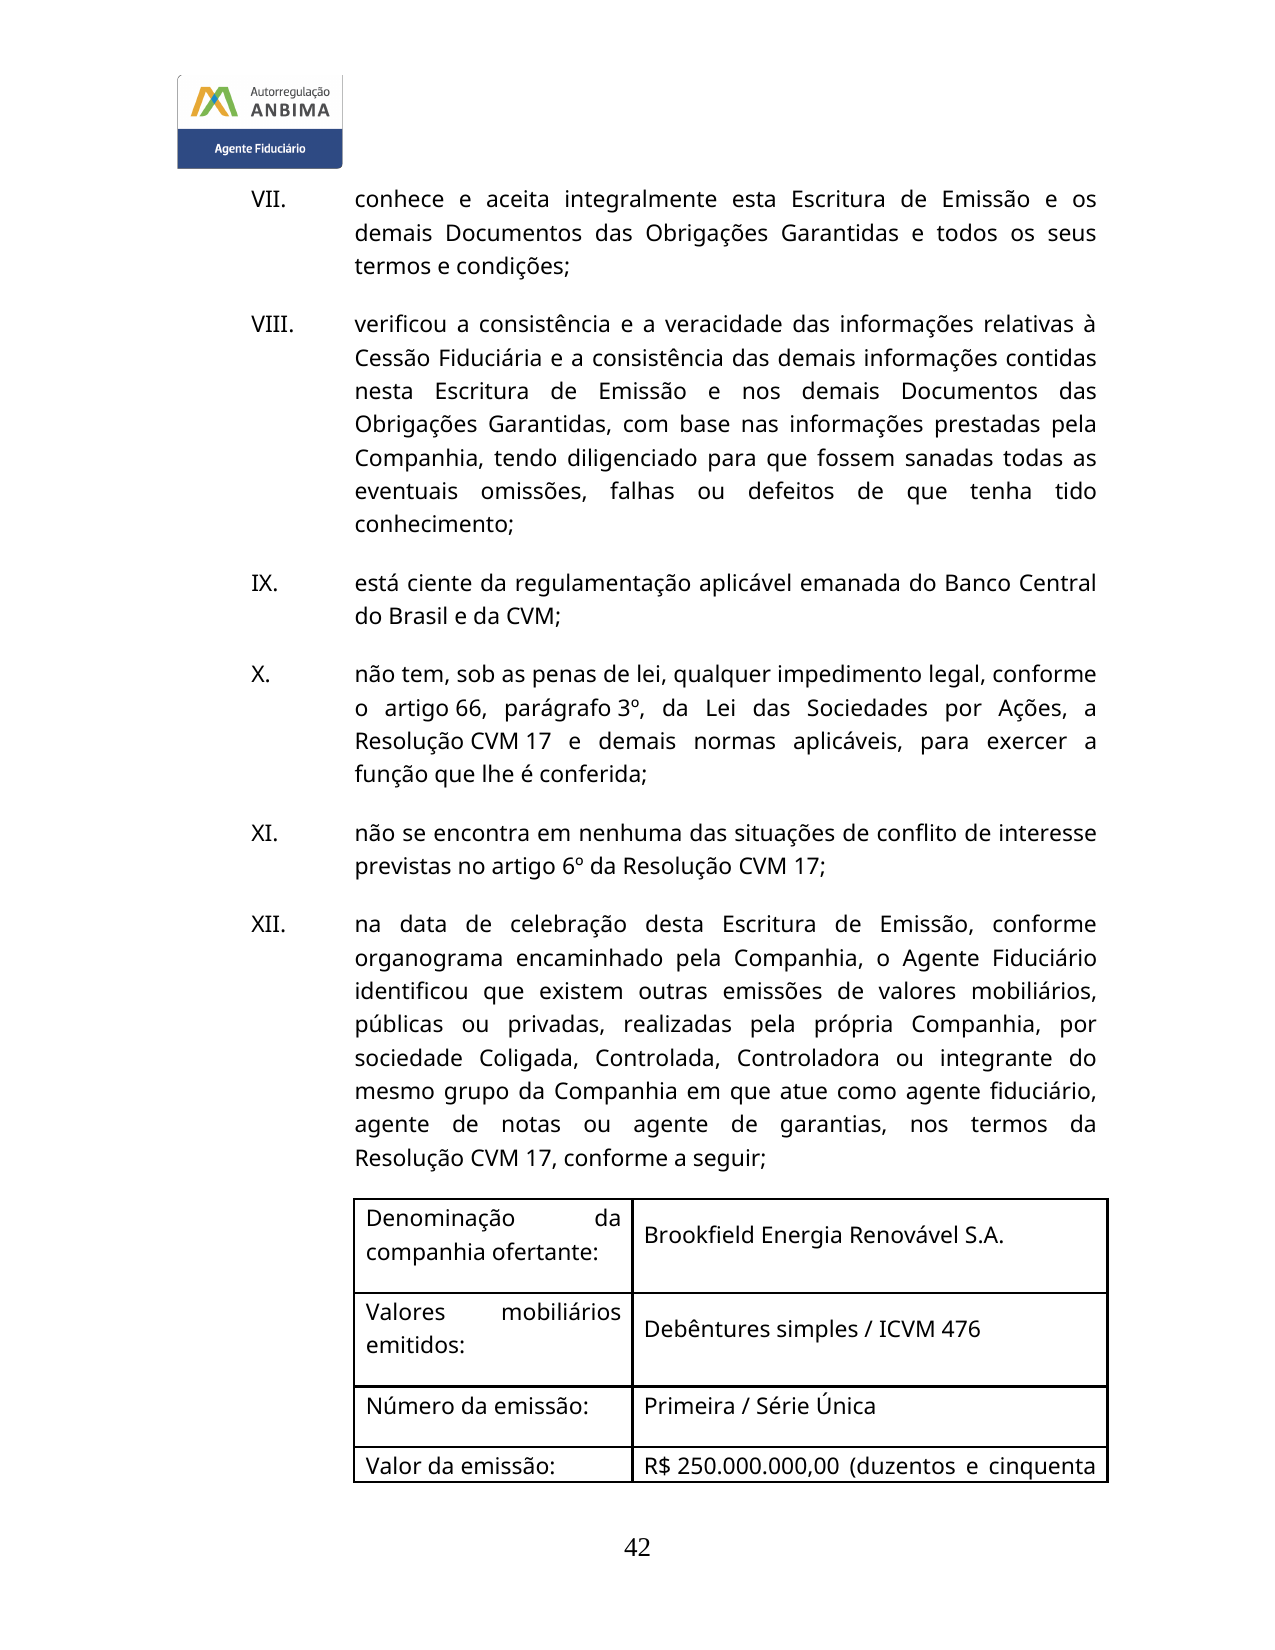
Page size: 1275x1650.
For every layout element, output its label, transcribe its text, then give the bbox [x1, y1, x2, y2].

table_cell Valores mobiliários emitidos: [355, 1294, 631, 1385]
picture [177, 75, 343, 169]
table_cell R$ 250.000.000,00 (duzentos e cinquenta milhões de reais) [634, 1448, 1106, 1481]
table_cell Debêntures simples / ICVM 476 [634, 1294, 1106, 1385]
table_cell Número da emissão: [355, 1388, 631, 1446]
table_header Brookfield Energia Renovável S.A. [634, 1200, 1106, 1292]
list verificou a consistência e a veracidade das informações relativas à Cessão Fiduciária e a consistência das demais informações contidas nesta Escritura de Emissão e nos demais Documentos das Obrigações Garantidas, com base nas informações prestadas pela Companhia, tendo diligenciado para que fossem sanadas todas as eventuais omissões, falhas ou defeitos de que tenha tido conhecimento; [251, 306, 1098, 539]
list na data de celebração desta Escritura de Emissão, conforme organograma encaminhado pela Companhia, o Agente Fiduciário identificou que existem outras emissões de valores mobiliários, públicas ou privadas, realizadas pela própria Companhia, por sociedade Coligada, Controlada, Controladora ou integrante do mesmo grupo da Companhia em que atue como agente fiduciário, agente de notas ou agente de garantias, nos termos da Resolução CVM 17, conforme a seguir; [251, 906, 1098, 1173]
table_cell Valor da emissão: [355, 1448, 631, 1481]
list está ciente da regulamentação aplicável emanada do Banco Central do Brasil e da CVM; [251, 564, 1098, 631]
list conhece e aceita integralmente esta Escritura de Emissão e os demais Documentos das Obrigações Garantidas e todos os seus termos e condições; [251, 181, 1098, 281]
list não tem, sob as penas de lei, qualquer impedimento legal, conforme o artigo 66, parágrafo 3º, da Lei das Sociedades por Ações, a Resolução CVM 17 e demais normas aplicáveis, para exercer a função que lhe é conferida; [251, 656, 1098, 789]
table_header Denominação da companhia ofertante: [355, 1200, 631, 1292]
list não se encontra em nenhuma das situações de conflito de interesse previstas no artigo 6º da Resolução CVM 17; [251, 814, 1098, 881]
table_cell Primeira / Série Única [634, 1388, 1106, 1446]
